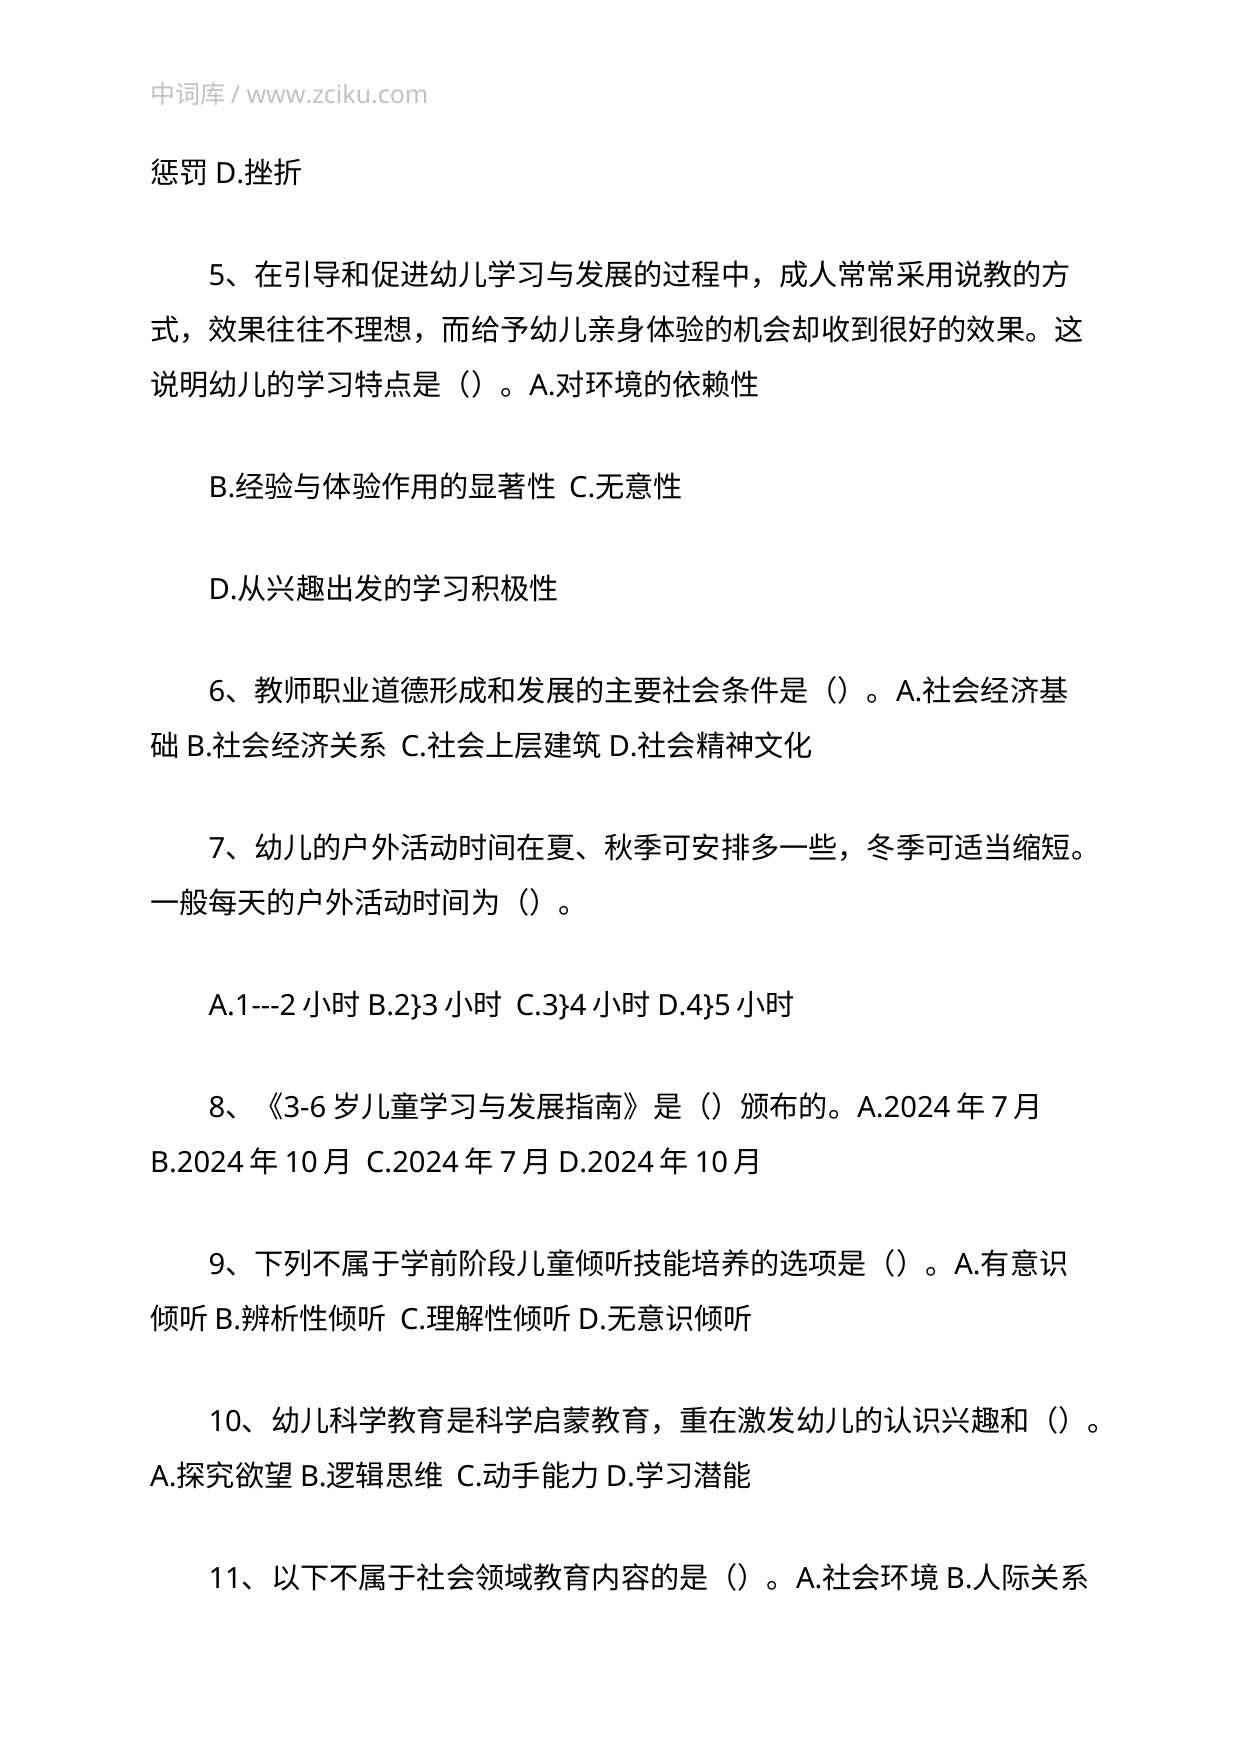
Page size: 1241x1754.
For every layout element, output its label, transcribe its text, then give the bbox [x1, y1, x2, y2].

text 6、教师职业道德形成和发展的主要社会条件是（）。A.社会经济基础 B.社会经济关系 C.社会上层建筑 D.社会精神文化 [150, 668, 1090, 765]
text A.1---2小时 B.2}3小时 C.3}4小时 D.4}5小时 [150, 982, 1090, 1024]
text B.经验与体验作用的显著性 C.无意性 [150, 464, 1090, 506]
text 5、在引导和促进幼儿学习与发展的过程中，成人常常采用说教的方式，效果往往不理想，而给予幼儿亲身体验的机会却收到很好的效果。这说明幼儿的学习特点是（）。A.对环境的依赖性 [150, 252, 1090, 404]
text 7、幼儿的户外活动时间在夏、秋季可安排多一些，冬季可适当缩短。一般每天的户外活动时间为（）。 [150, 825, 1090, 922]
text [150, 150, 1090, 192]
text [150, 1554, 1090, 1597]
text 10、幼儿科学教育是科学启蒙教育，重在激发幼儿的认识兴趣和（）。A.探究欲望 B.逻辑思维 C.动手能力 D.学习潜能 [150, 1397, 1090, 1495]
text 8、《3-6岁儿童学习与发展指南》是（）颁布的。A.2024年7月 B.2024年10月 C.2024年7月 D.2024年10月 [150, 1083, 1090, 1181]
text D.从兴趣出发的学习积极性 [150, 566, 1090, 608]
text 9、下列不属于学前阶段儿童倾听技能培养的选项是（）。A.有意识倾听B.辨析性倾听 C.理解性倾听D.无意识倾听 [150, 1241, 1090, 1338]
